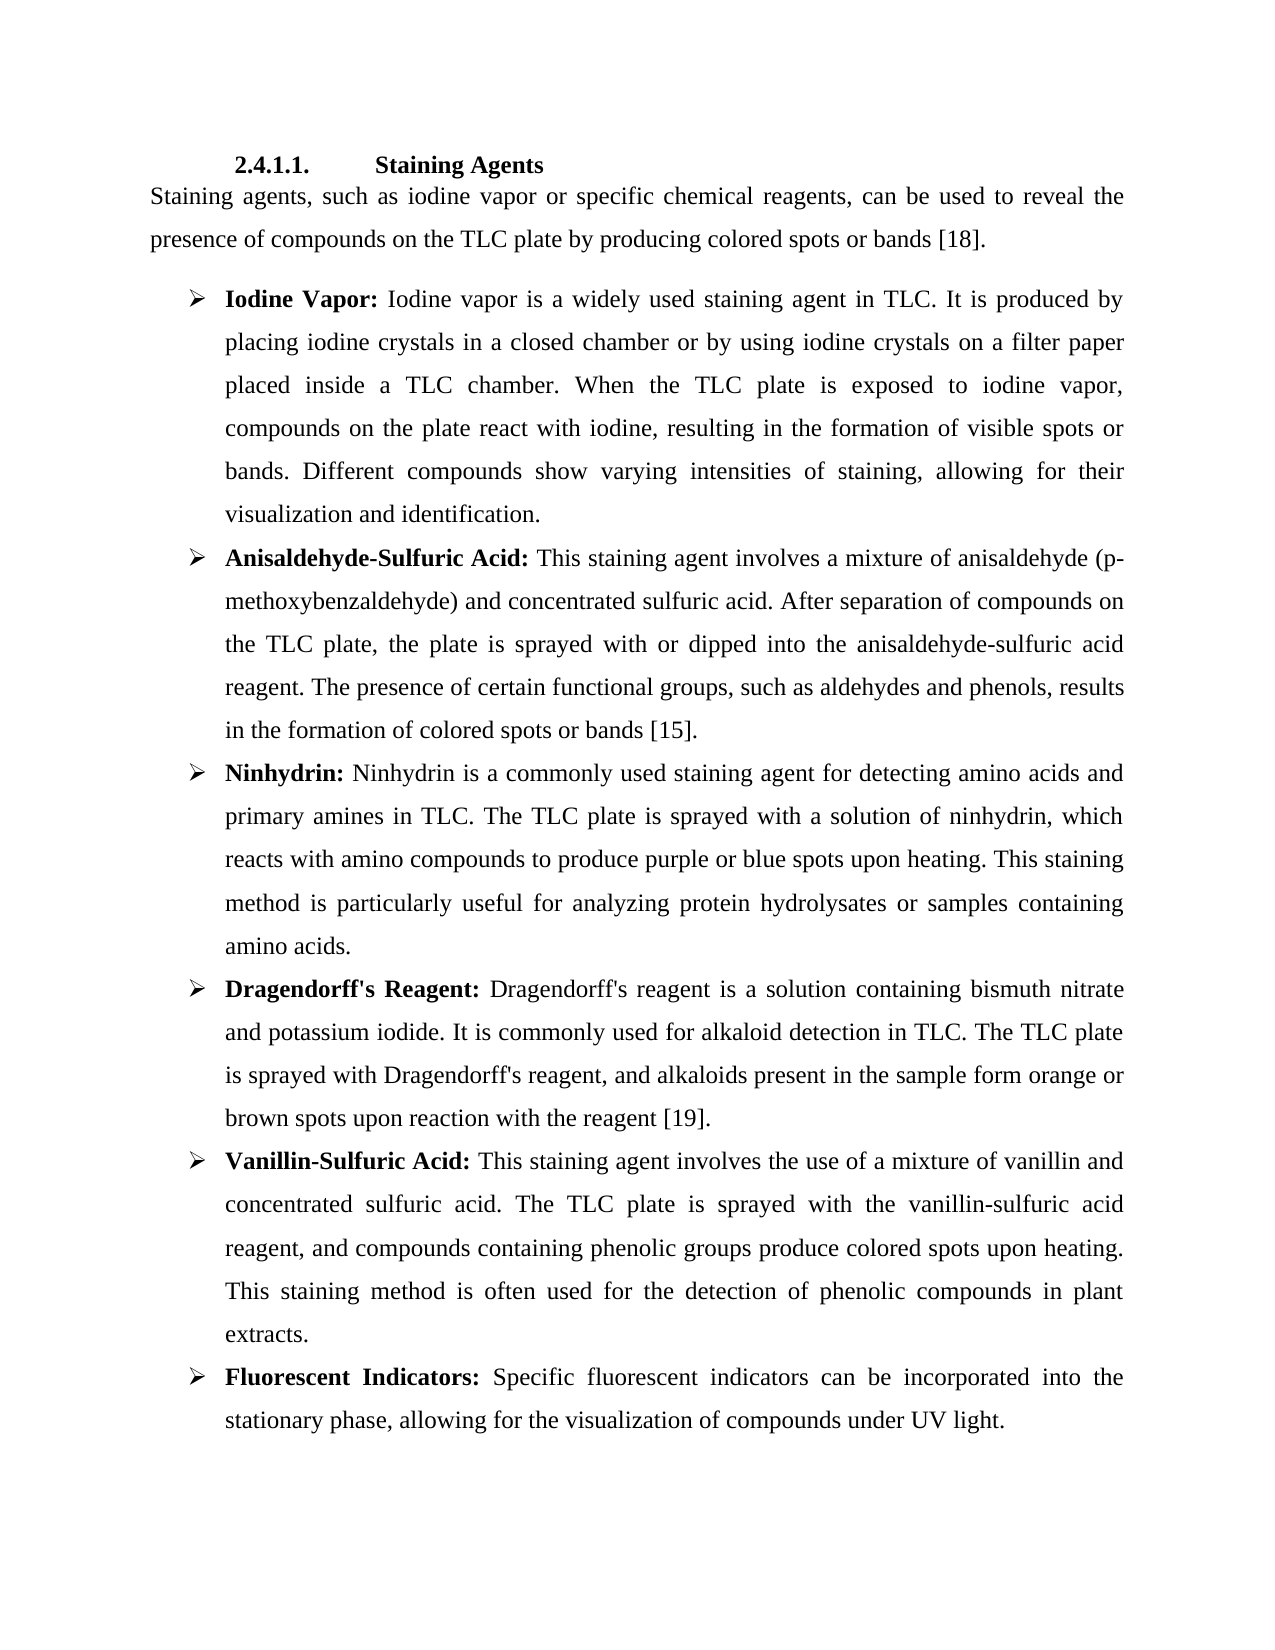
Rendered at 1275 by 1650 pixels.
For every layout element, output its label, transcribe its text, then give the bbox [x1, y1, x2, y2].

list Dragendorff's Reagent: Dragendorff's reagent is a solution containing bismuth nitrate and potassium iodide. It is commonly used for alkaloid detection in TLC. The TLC plate is sprayed with Dragendorff's reagent, and alkaloids present in the sample form orange or brown spots upon reaction with the reagent [19]. [187, 974, 1125, 1132]
subtitle Staining Agents [234, 150, 1125, 179]
text Staining agents, such as iodine vapor or specific chemical reagents, can be used to reveal the presence of compounds on the TLC plate by producing colored spots or bands [18]. [150, 181, 1125, 253]
list Iodine Vapor: Iodine vapor is a widely used staining agent in TLC. It is produced by placing iodine crystals in a closed chamber or by using iodine crystals on a filter paper placed inside a TLC chamber. When the TLC plate is exposed to iodine vapor, compounds on the plate react with iodine, resulting in the formation of visible spots or bands. Different compounds show varying intensities of staining, allowing for their visualization and identification. [187, 284, 1125, 528]
list Anisaldehyde-Sulfuric Acid: This staining agent involves a mixture of anisaldehyde (p-methoxybenzaldehyde) and concentrated sulfuric acid. After separation of compounds on the TLC plate, the plate is sprayed with or dipped into the anisaldehyde-sulfuric acid reagent. The presence of certain functional groups, such as aldehydes and phenols, results in the formation of colored spots or bands [15]. [187, 543, 1125, 744]
list Vanillin-Sulfuric Acid: This staining agent involves the use of a mixture of vanillin and concentrated sulfuric acid. The TLC plate is sprayed with the vanillin-sulfuric acid reagent, and compounds containing phenolic groups produce colored spots upon heating. This staining method is often used for the detection of phenolic compounds in plant extracts. [187, 1146, 1125, 1348]
list Ninhydrin: Ninhydrin is a commonly used staining agent for detecting amino acids and primary amines in TLC. The TLC plate is sprayed with a solution of ninhydrin, which reacts with amino compounds to produce purple or blue spots upon heating. This staining method is particularly useful for analyzing protein hydrolysates or samples containing amino acids. [187, 758, 1125, 959]
list Fluorescent Indicators: Specific fluorescent indicators can be incorporated into the stationary phase, allowing for the visualization of compounds under UV light. [187, 1362, 1125, 1434]
